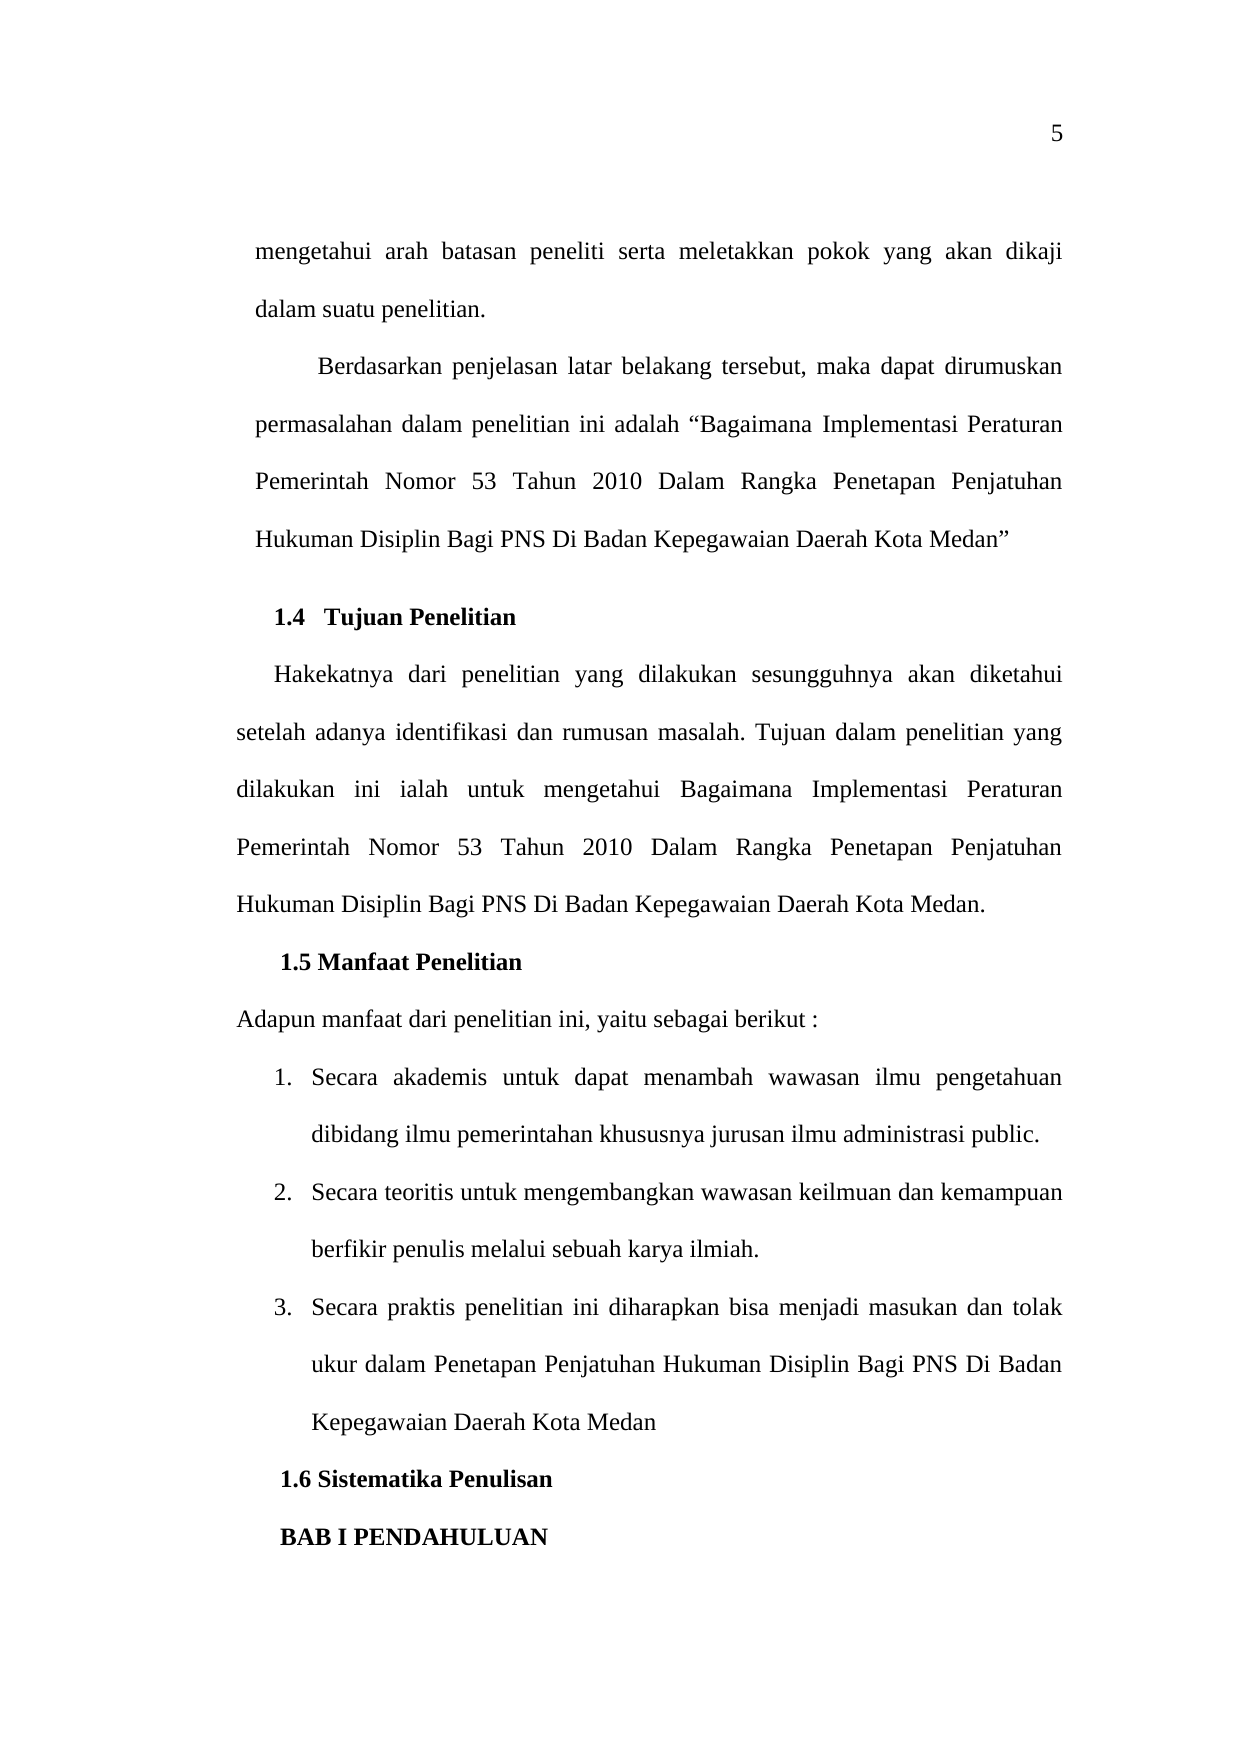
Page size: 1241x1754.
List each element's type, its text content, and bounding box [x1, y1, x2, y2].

list Sistematika Penulisan [280, 1464, 1063, 1493]
list Secara akademis untuk dapat menambah wawasan ilmu pengetahuan dibidang ilmu pemerintahan khususnya jurusan ilmu administrasi public. [274, 1062, 1063, 1148]
text Adapun manfaat dari penelitian ini, yaitu sebagai berikut : [236, 1004, 1063, 1033]
list Secara teoritis untuk mengembangkan wawasan keilmuan dan kemampuan berfikir penulis melalui sebuah karya ilmiah. [274, 1177, 1063, 1263]
list Secara praktis penelitian ini diharapkan bisa menjadi masukan dan tolak ukur dalam Penetapan Penjatuhan Hukuman Disiplin Bagi PNS Di Badan Kepegawaian Daerah Kota Medan [274, 1292, 1063, 1436]
list Manfaat Penelitian [280, 947, 1063, 976]
list Berdasarkan penjelasan latar belakang tersebut, maka dapat dirumuskan permasalahan dalam penelitian ini adalah “Bagaimana Implementasi Peraturan Pemerintah Nomor 53 Tahun 2010 Dalam Rangka Penetapan Penjatuhan Hukuman Disiplin Bagi PNS Di Badan Kepegawaian Daerah Kota Medan” [255, 351, 1063, 552]
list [255, 236, 1063, 322]
text BAB I PENDAHULUAN [280, 1522, 1063, 1551]
text Hakekatnya dari penelitian yang dilakukan sesungguhnya akan diketahui setelah adanya identifikasi dan rumusan masalah. Tujuan dalam penelitian yang dilakukan ini ialah untuk mengetahui Bagaimana Implementasi Peraturan Pemerintah Nomor 53 Tahun 2010 Dalam Rangka Penetapan Penjatuhan Hukuman Disiplin Bagi PNS Di Badan Kepegawaian Daerah Kota Medan. [236, 659, 1063, 918]
text 1.4 Tujuan Penelitian [274, 602, 1063, 631]
